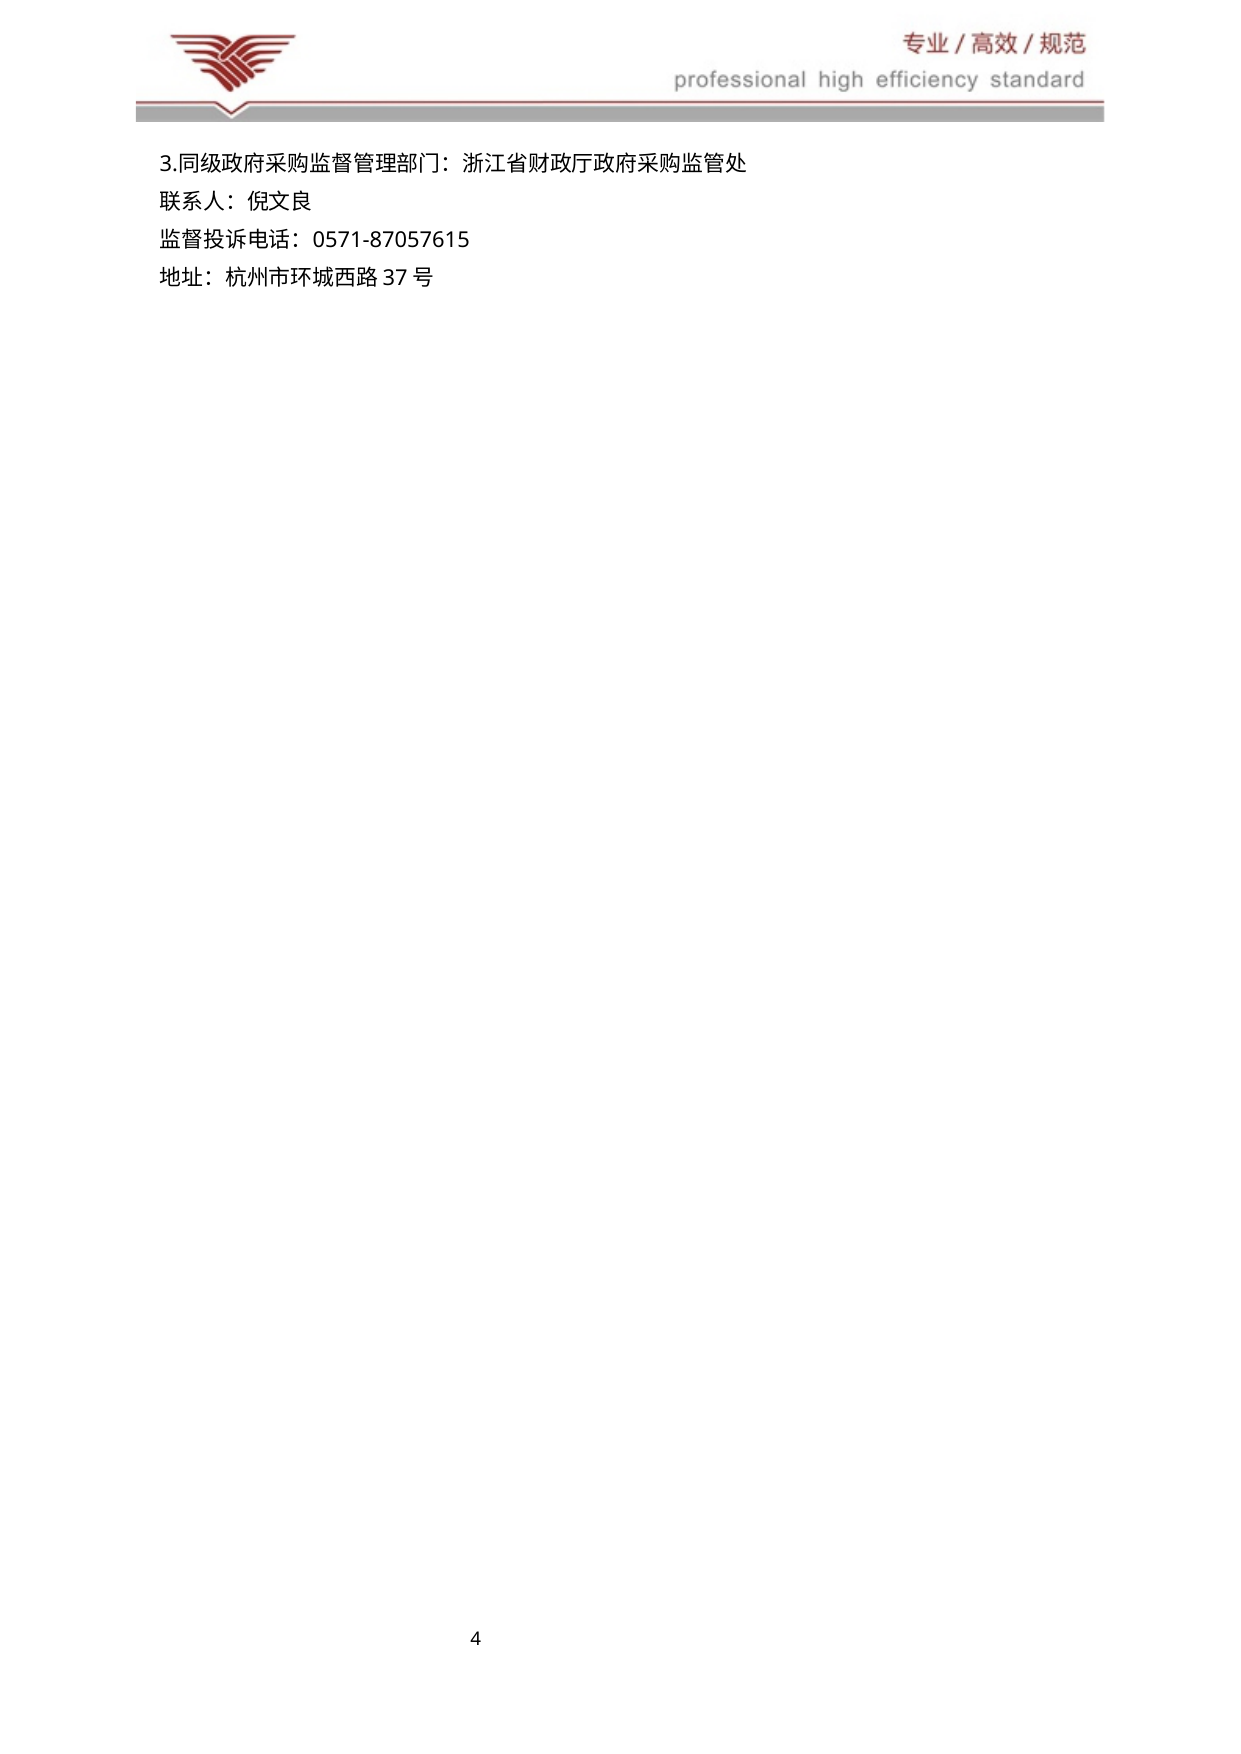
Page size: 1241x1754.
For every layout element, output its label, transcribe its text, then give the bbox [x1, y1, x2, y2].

picture [135, 11, 1105, 122]
text 地址：杭州市环城西路37号 [130, 260, 1110, 292]
text 监督投诉电话：0571-87057615 [130, 222, 1110, 253]
text 联系人：倪文良 [130, 184, 1110, 216]
text 3.同级政府采购监督管理部门：浙江省财政厅政府采购监管处 [130, 146, 1110, 177]
